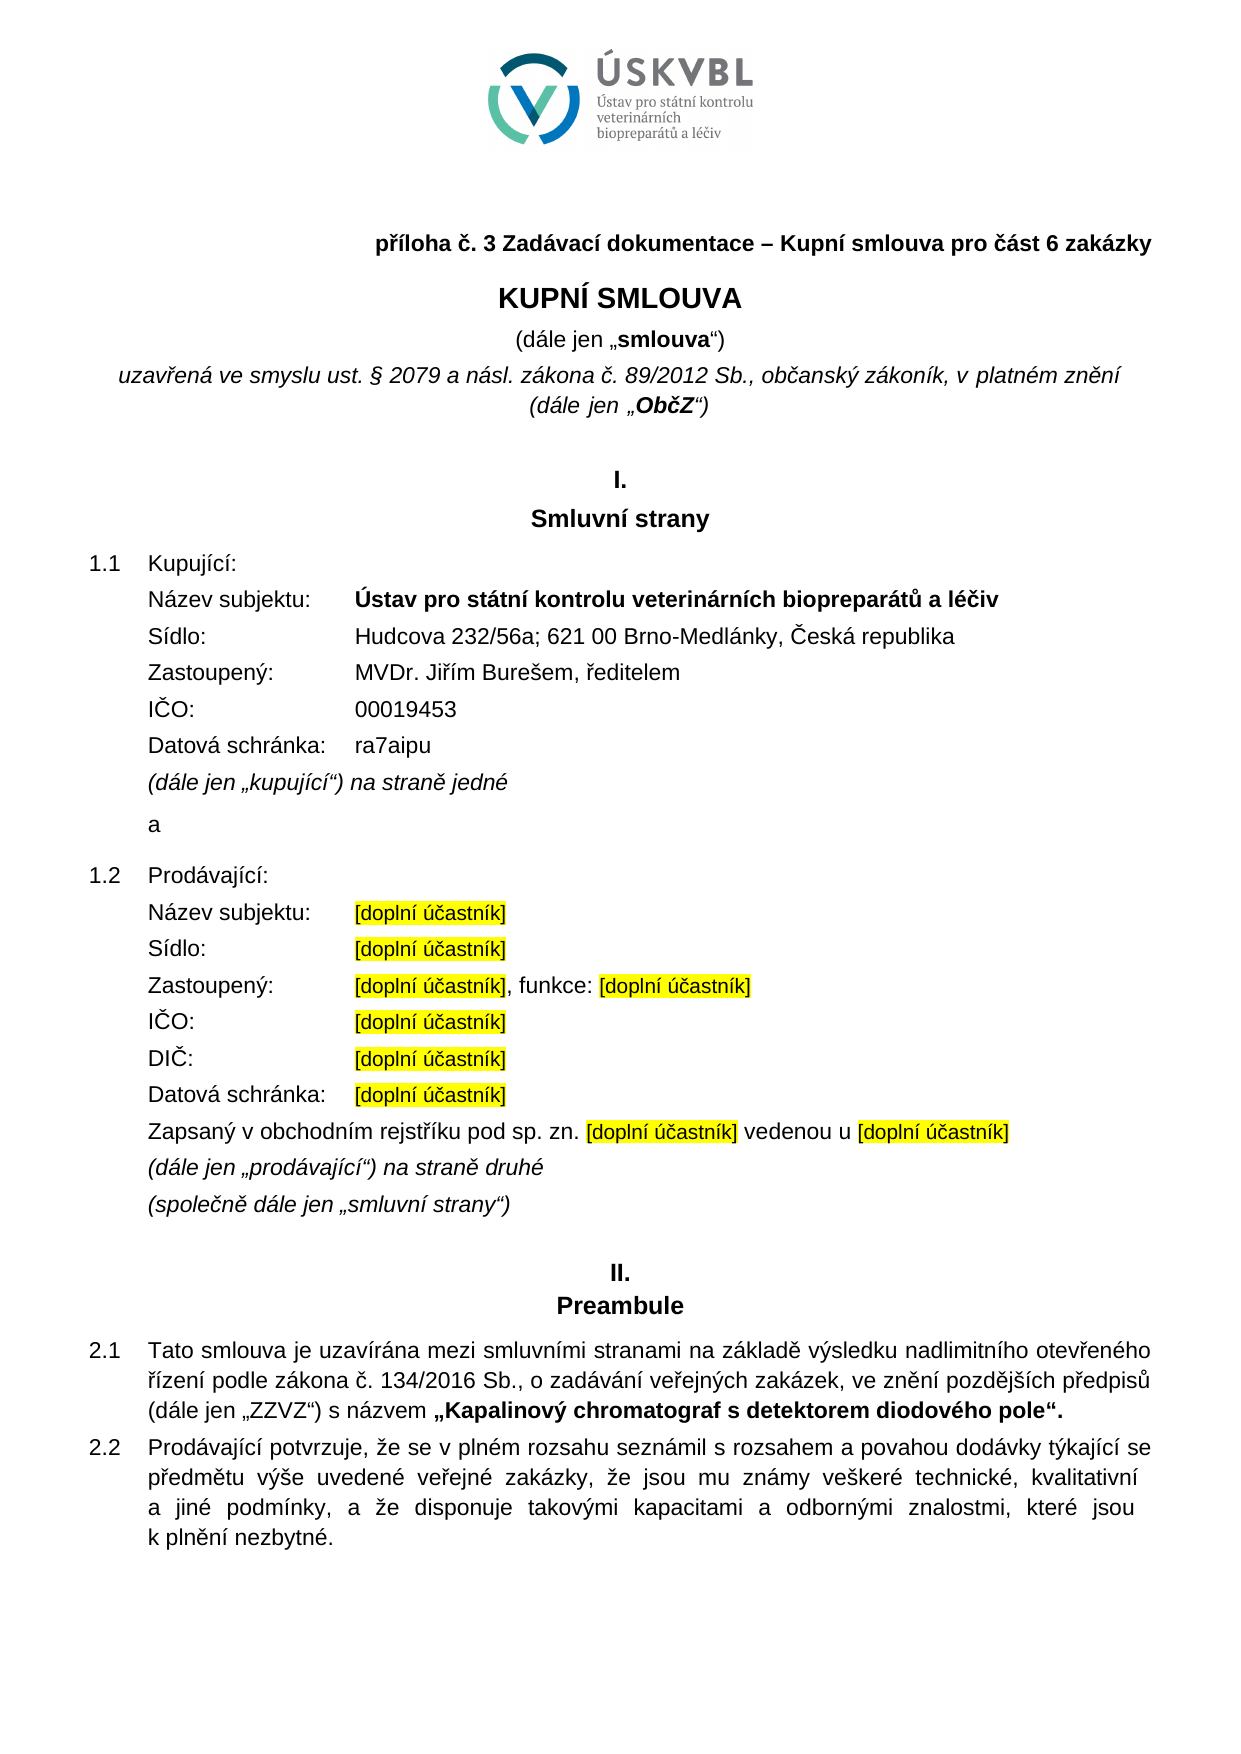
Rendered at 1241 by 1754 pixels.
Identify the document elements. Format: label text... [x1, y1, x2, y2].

text KUPNÍ SMLOUVA [89, 281, 1152, 314]
list Sídlo: Hudcova 232/56a; 621 00 Brno-Medlánky, Česká republika [148, 623, 1152, 649]
text (dále jen „kupující“) na straně jedné [148, 769, 1152, 795]
text IČO: 00019453 [148, 696, 1152, 722]
list Název subjektu: [doplní účastník] [148, 899, 1152, 925]
text příloha č. 3 Zadávací dokumentace – Kupní smlouva pro část 6 zakázky [89, 230, 1152, 256]
text a [89, 811, 1152, 838]
text II. [89, 1258, 1152, 1287]
text (dále jen „smlouva“) [89, 326, 1152, 352]
list 2.2 Prodávající potvrzuje, že se v plném rozsahu seznámil s rozsahem a povahou dodávky týkající se předmětu výše uvedené veřejné zakázky, že jsou mu známy veškeré technické, kvalitativní a jiné podmínky, a že disponuje takovými kapacitami a odbornými znalostmi, které jsou k plnění nezbytné. [89, 1434, 1152, 1551]
text (dále jen „prodávající“) na straně druhé [148, 1154, 1152, 1181]
text (společně dále jen „smluvní strany“) [148, 1191, 1152, 1217]
list Zapsaný v obchodním rejstříku pod sp. zn. [doplní účastník] vedenou u [doplní účastník] [148, 1118, 1152, 1144]
list IČO: [doplní účastník] [148, 1008, 1152, 1035]
title I. [89, 465, 1152, 494]
text Datová schránka: [doplní účastník] [148, 1081, 1152, 1108]
text Datová schránka: ra7aipu [148, 732, 1152, 759]
list 1.2 Prodávající: [89, 862, 1152, 889]
list 1.1 Kupující: [89, 550, 1152, 576]
list Zastoupený: MVDr. Jiřím Burešem, ředitelem [148, 659, 1152, 686]
text DIČ: [doplní účastník] [148, 1045, 1152, 1071]
picture [484, 44, 757, 154]
text Preambule [89, 1291, 1152, 1320]
list Název subjektu: Ústav pro státní kontrolu veterinárních biopreparátů a léčiv [148, 586, 1152, 613]
list 2.1 Tato smlouva je uzavírána mezi smluvními stranami na základě výsledku nadlimitního otevřeného řízení podle zákona č. 134/2016 Sb., o zadávání veřejných zakázek, ve znění pozdějších předpisů (dále jen „ZZVZ“) s názvem „Kapalinový chromatograf s detektorem diodového pole“. [89, 1337, 1152, 1424]
title Smluvní strany [89, 504, 1152, 533]
list Zastoupený: [doplní účastník], funkce: [doplní účastník] [148, 972, 1152, 998]
list Sídlo: [doplní účastník] [148, 935, 1152, 962]
text uzavřená ve smyslu ust. § 2079 a násl. zákona č. 89/2012 Sb., občanský zákoník, v platném znění (dále jen „ObčZ“) [89, 362, 1152, 419]
